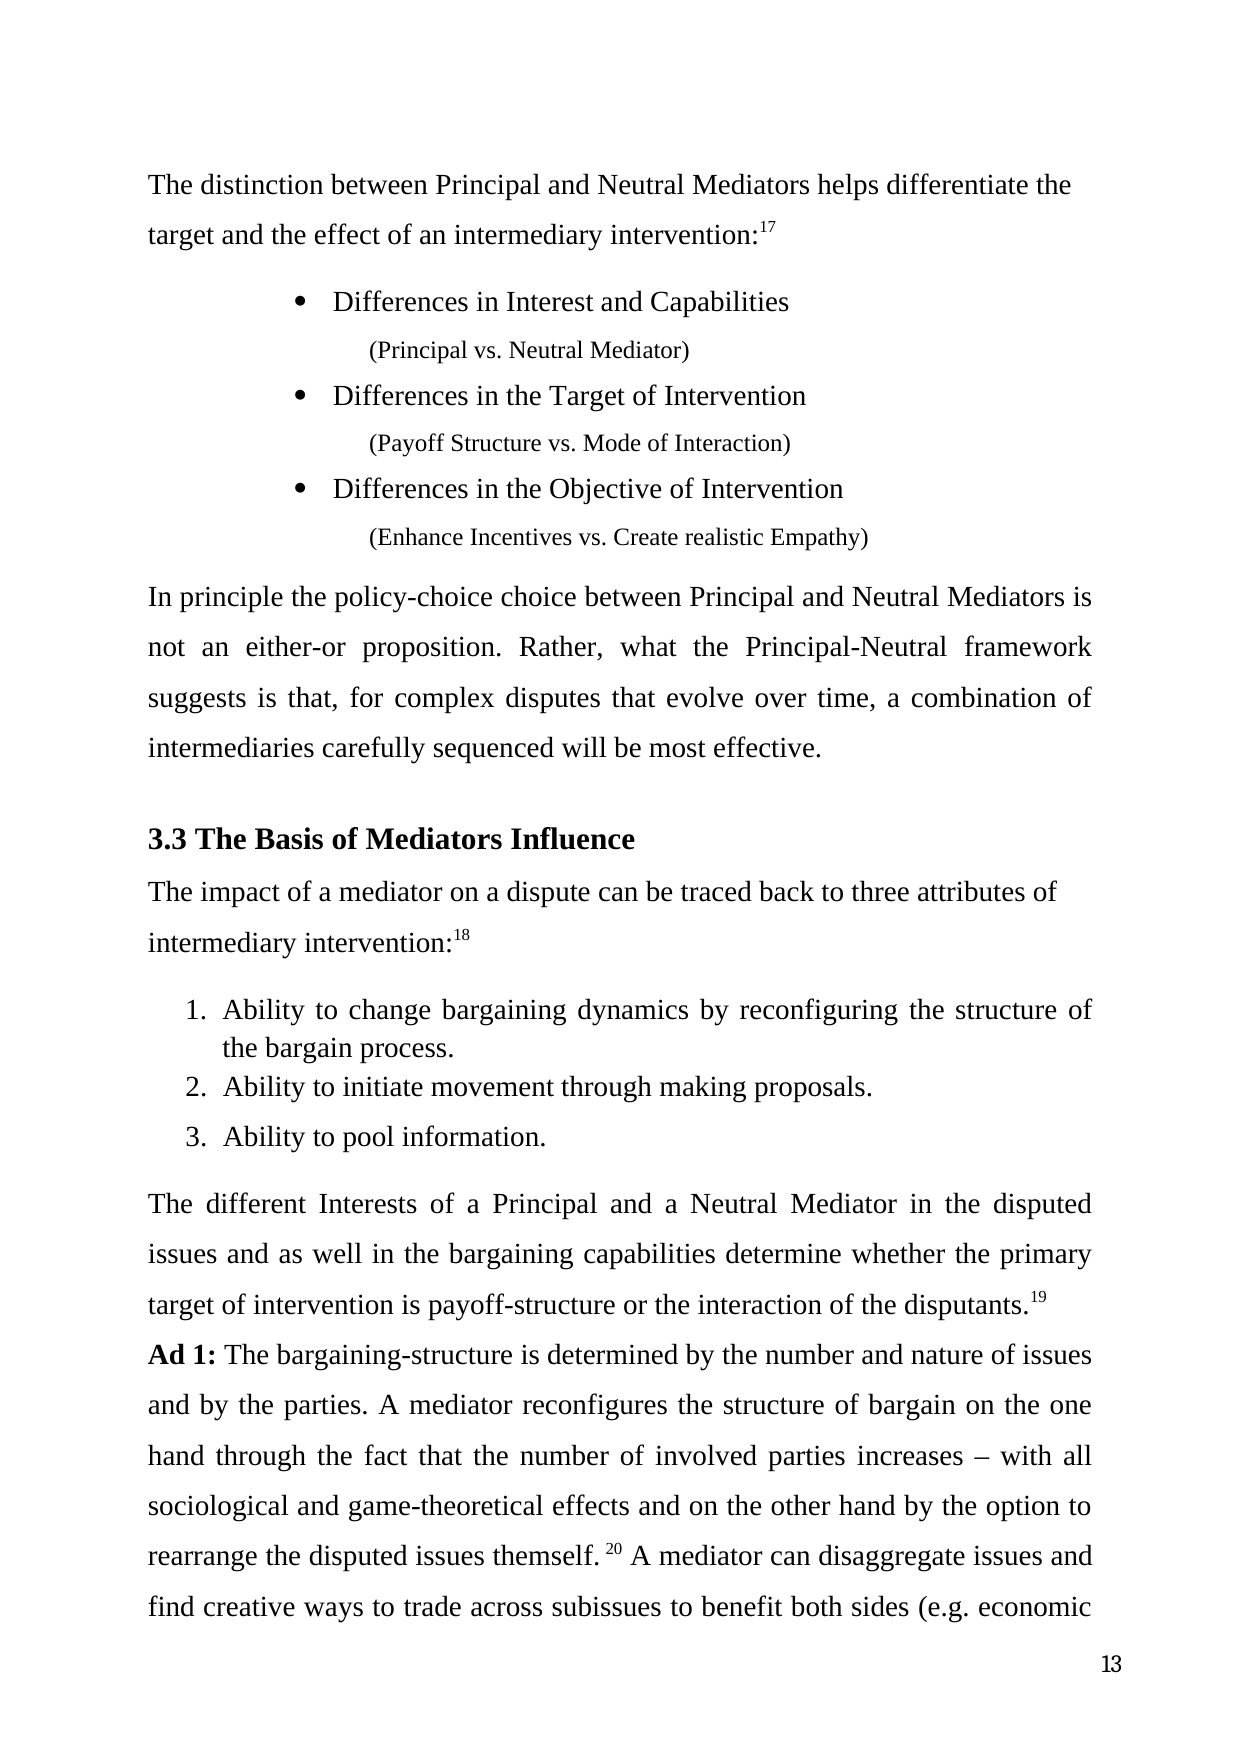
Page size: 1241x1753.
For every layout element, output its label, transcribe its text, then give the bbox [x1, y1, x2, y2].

text (Enhance Incentives vs. Create realistic Empathy) [295, 522, 1093, 551]
list Differences in Interest and Capabilities [295, 284, 1093, 318]
text target and the effect of an intermediary intervention: [148, 217, 1093, 251]
text The impact of a mediator on a dispute can be traced back to three attributes of [148, 874, 1093, 908]
list Differences in the Objective of Intervention [295, 471, 1093, 505]
text (Principal vs. Neutral Mediator) [369, 335, 1093, 363]
list Ability to change bargaining dynamics by reconfiguring the structure of the bargain process. [185, 992, 1093, 1064]
text The distinction between Principal and Neutral Mediators helps differentiate the [148, 167, 1093, 200]
subtitle 3.3 The Basis of Mediators Influence [148, 821, 1122, 856]
list Ability to initiate movement through making proposals. [185, 1069, 1093, 1102]
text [148, 1337, 1093, 1622]
text In principle the policy-choice choice between Principal and Neutral Mediators is not an either-or proposition. Rather, what the Principal-Neutral framework suggests is that, for complex disputes that evolve over time, a combination of intermediaries carefully sequenced will be most effective. [148, 579, 1093, 764]
list Differences in the Target of Intervention [295, 378, 1093, 411]
text The different Interests of a Principal and a Neutral Mediator in the disputed issues and as well in the bargaining capabilities determine whether the primary target of intervention is payoff-structure or the interaction of the disputants. [148, 1186, 1093, 1320]
text intermediary intervention: [148, 925, 1093, 958]
list Ability to pool information. [185, 1119, 1093, 1153]
text (Payoff Structure vs. Mode of Interaction) [295, 428, 1093, 457]
